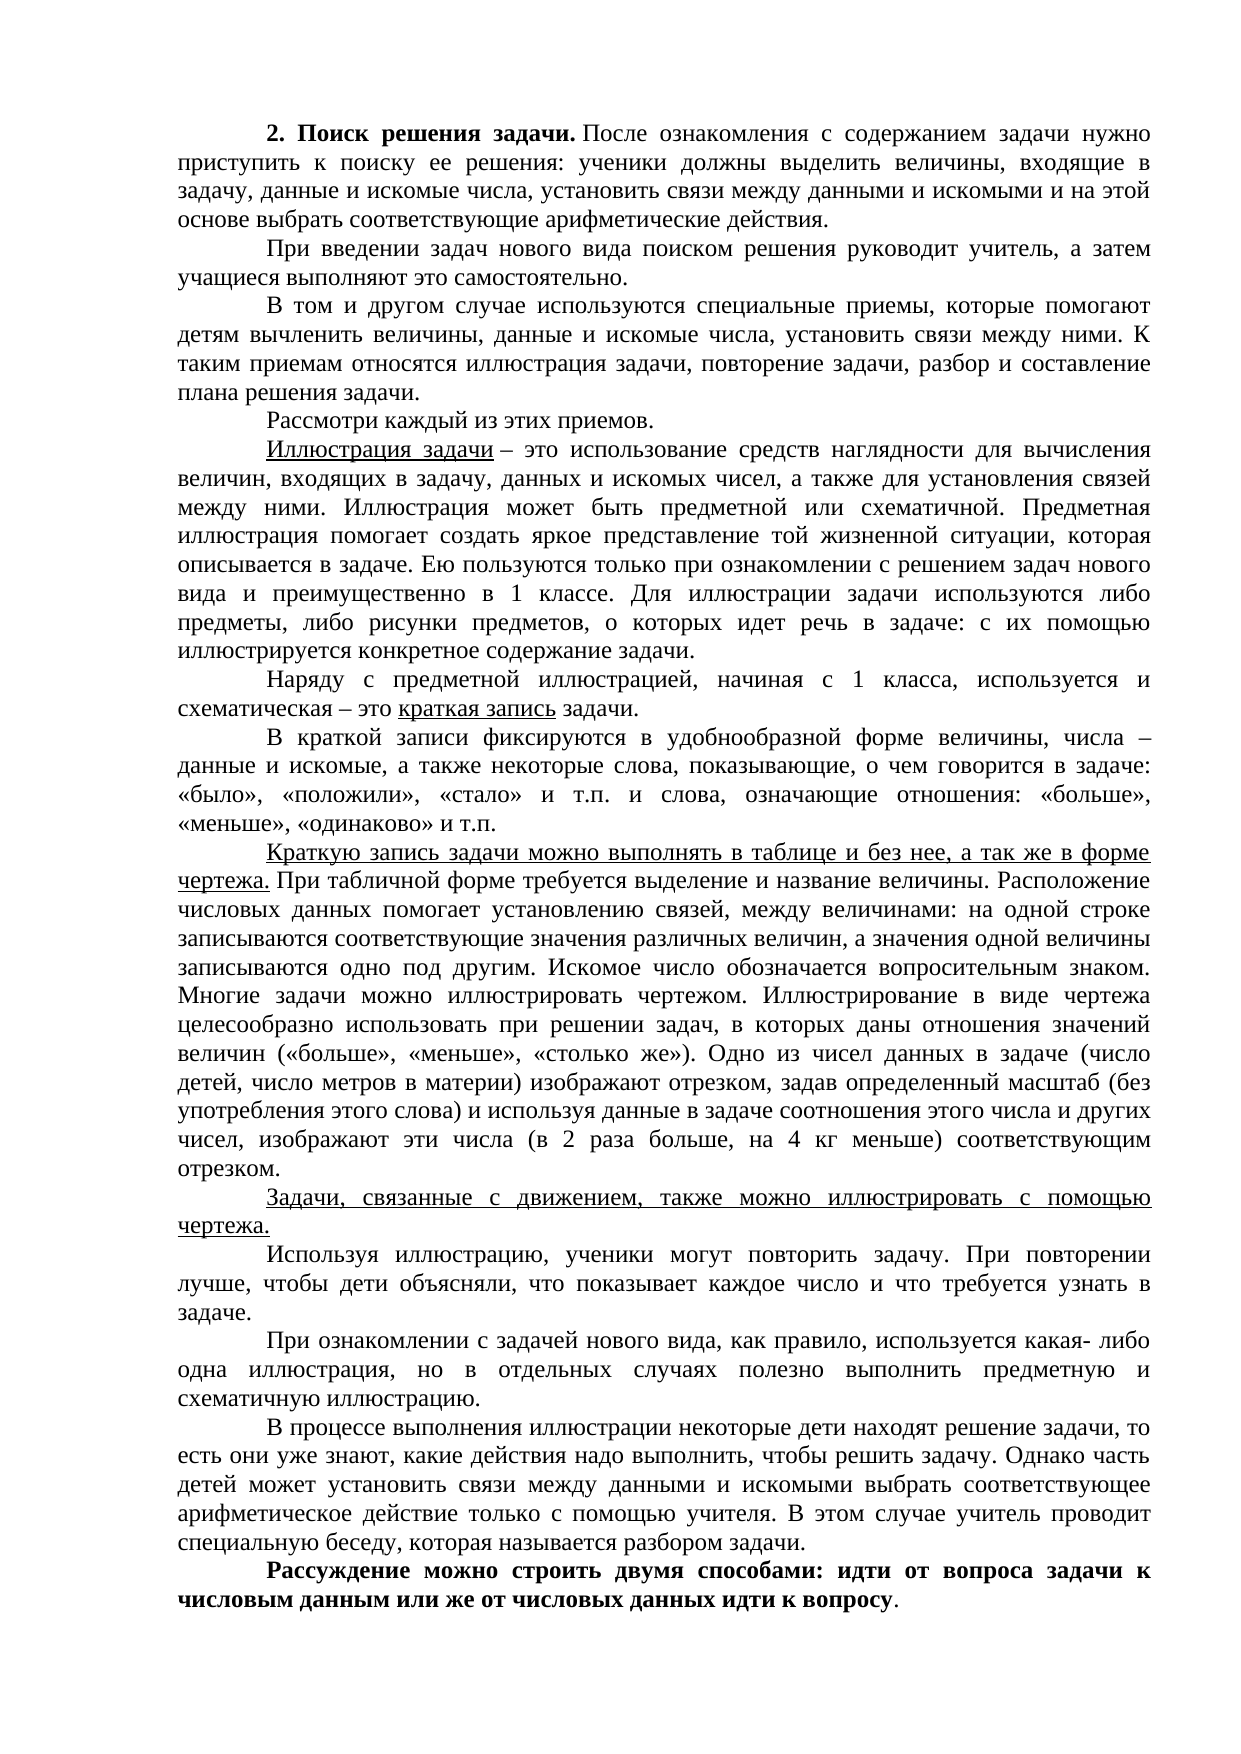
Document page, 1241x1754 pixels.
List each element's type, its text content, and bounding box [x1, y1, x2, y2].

text Иллюстрация задачи – это использование средств наглядности для вычисления величин, входящих в задачу, данных и искомых чисел, а также для установления связей между ними. Иллюстрация может быть предметной или схематичной. Предметная иллюстрация помогает создать яркое представление той жизненной ситуации, которая описывается в задаче. Ею пользуются только при ознакомлении с решением задач нового вида и преимущественно в 1 классе. Для иллюстрации задачи используются либо предметы, либо рисунки предметов, о которых идет речь в задаче: с их помощью иллюстрируется конкретное содержание задачи. [177, 434, 1152, 664]
text В процессе выполнения иллюстрации некоторые дети находят решение задачи, то есть они уже знают, какие действия надо выполнить, чтобы решить задачу. Однако часть детей может установить связи между данными и искомыми выбрать соответствующее арифметическое действие только с помощью учителя. В этом случае учитель проводит специальную беседу, которая называется разбором задачи. [177, 1412, 1152, 1556]
text Рассуждение можно строить двумя способами: идти от вопроса задачи к числовым данным или же от числовых данных идти к вопросу. [177, 1556, 1152, 1613]
text При ознакомлении с задачей нового вида, как правило, используется какая- либо одна иллюстрация, но в отдельных случаях полезно выполнить предметную и схематичную иллюстрацию. [177, 1326, 1152, 1412]
text Задачи, связанные с движением, также можно иллюстрировать с помощью чертежа. [177, 1182, 1152, 1239]
text При введении задач нового вида поиском решения руководит учитель, а затем учащиеся выполняют это самостоятельно. [177, 233, 1152, 291]
text Краткую запись задачи можно выполнять в таблице и без нее, а так же в форме чертежа. При табличной форме требуется выделение и название величины. Расположение числовых данных помогает установлению связей, между величинами: на одной строке записываются соответствующие значения различных величин, а значения одной величины записываются одно под другим. Искомое число обозначается вопросительным знаком. Многие задачи можно иллюстрировать чертежом. Иллюстрирование в виде чертежа целесообразно использовать при решении задач, в которых даны отношения значений величин («больше», «меньше», «столько же»). Одно из чисел данных в задаче (число детей, число метров в материи) изображают отрезком, задав определенный масштаб (без употребления этого слова) и используя данные в задаче соотношения этого числа и других чисел, изображают эти числа (в 2 раза больше, на 4 кг меньше) соответствующим отрезком. [177, 837, 1152, 1182]
text Рассмотри каждый из этих приемов. [177, 406, 1152, 434]
text В краткой записи фиксируются в удобнообразной форме величины, числа – данные и искомые, а также некоторые слова, показывающие, о чем говорится в задаче: «было», «положили», «стало» и т.п. и слова, означающие отношения: «больше», «меньше», «одинаково» и т.п. [177, 722, 1152, 837]
text Используя иллюстрацию, ученики могут повторить задачу. При повторении лучше, чтобы дети объясняли, что показывает каждое число и что требуется узнать в задаче. [177, 1239, 1152, 1326]
text Наряду с предметной иллюстрацией, начиная с 1 класса, используется и схематическая – это краткая запись задачи. [177, 664, 1152, 722]
text 2. Поиск решения задачи. После ознакомления с содержанием задачи нужно приступить к поиску ее решения: ученики должны выделить величины, входящие в задачу, данные и искомые числа, установить связи между данными и искомыми и на этой основе выбрать соответствующие арифметические действия. [177, 118, 1152, 233]
text В том и другом случае используются специальные приемы, которые помогают детям вычленить величины, данные и искомые числа, установить связи между ними. К таким приемам относятся иллюстрация задачи, повторение задачи, разбор и составление плана решения задачи. [177, 291, 1152, 406]
